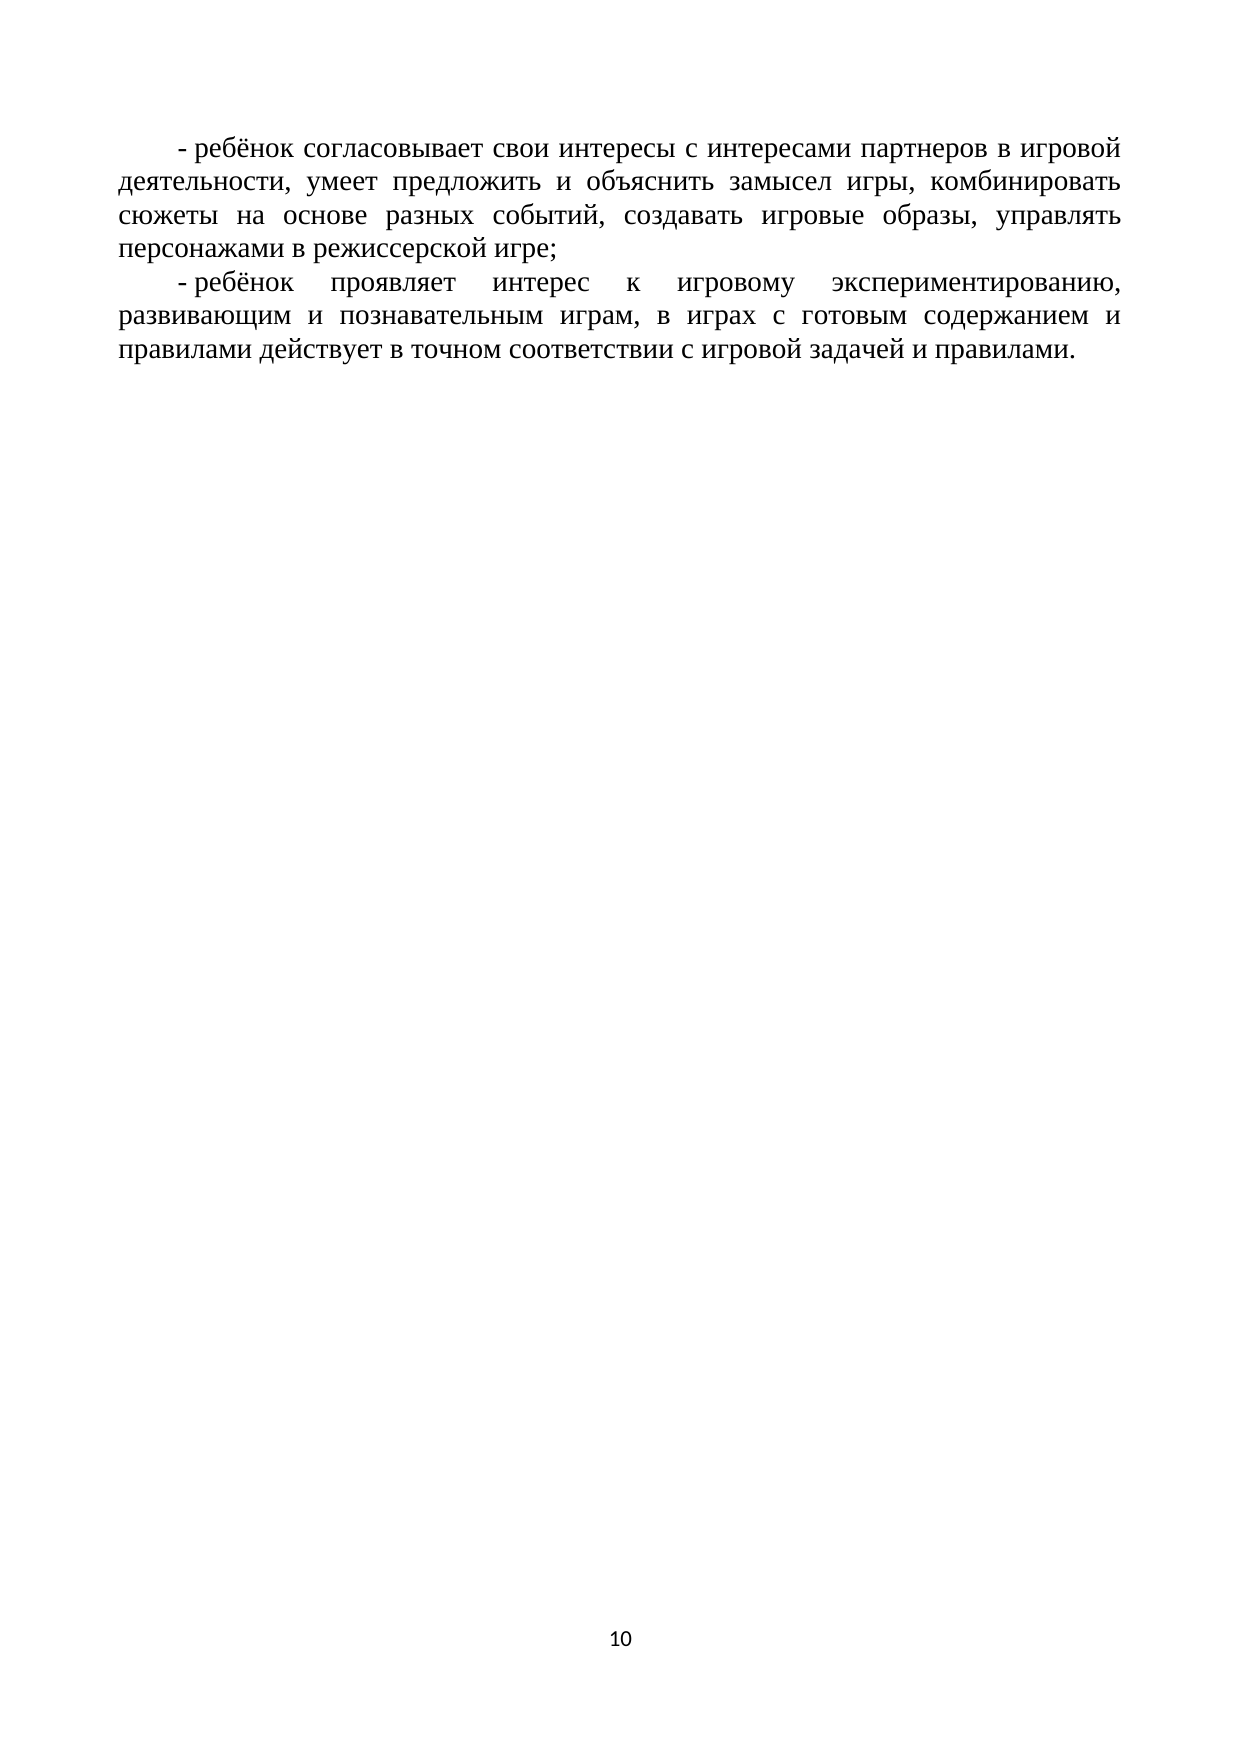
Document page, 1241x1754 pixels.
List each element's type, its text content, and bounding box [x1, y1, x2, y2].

text - ребёнок проявляет интерес к игровому экспериментированию, развивающим и познавательным играм, в играх с готовым содержанием и правилами действует в точном соответствии с игровой задачей и правилами. [118, 264, 1122, 364]
text - ребёнок согласовывает свои интересы с интересами партнеров в игровой деятельности, умеет предложить и объяснить замысел игры, комбинировать сюжеты на основе разных событий, создавать игровые образы, управлять персонажами в режиссерской игре; [118, 130, 1122, 264]
